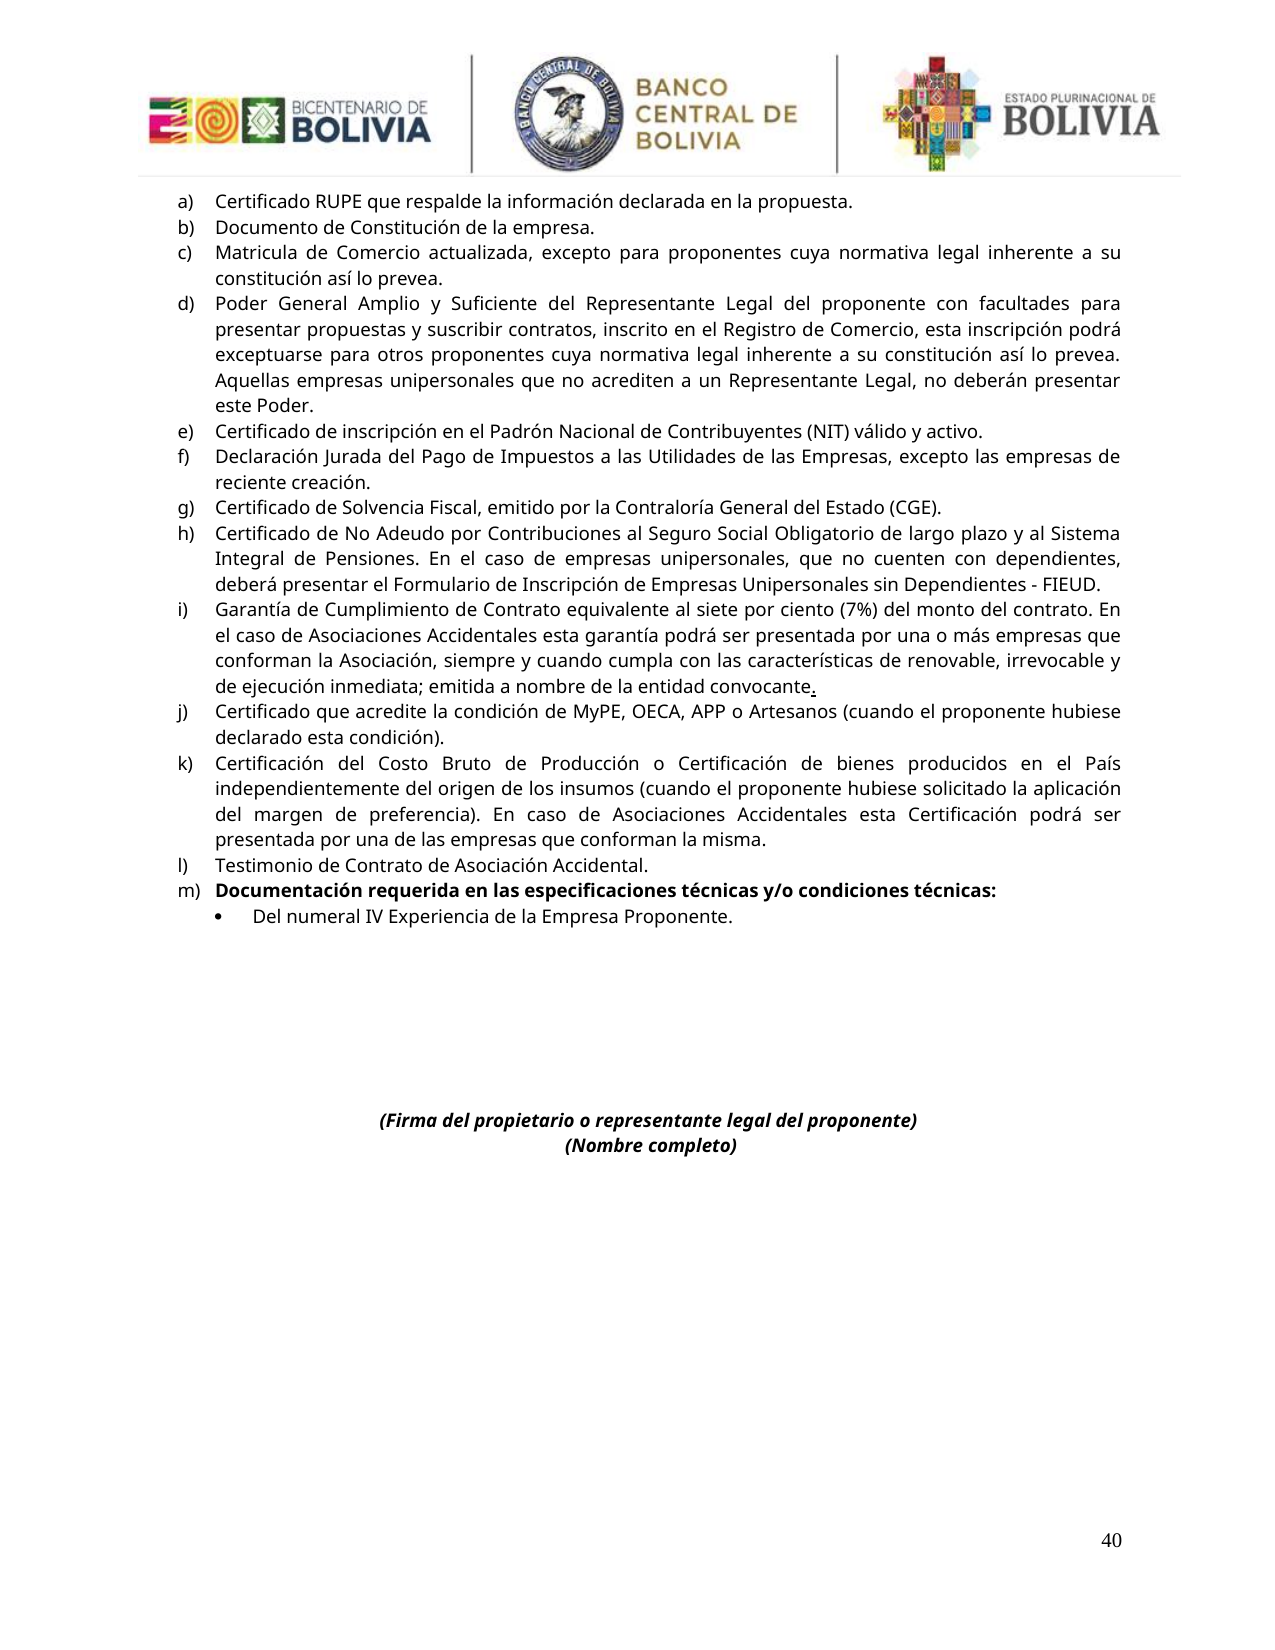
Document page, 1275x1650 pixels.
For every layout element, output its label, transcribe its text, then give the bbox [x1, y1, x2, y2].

picture [138, 52, 1182, 177]
list Poder General Amplio y Suficiente del Representante Legal del proponente con facultades para presentar propuestas y suscribir contratos, inscrito en el Registro de Comercio, esta inscripción podrá exceptuarse para otros proponentes cuya normativa legal inherente a su constitución así lo prevea. Aquellas empresas unipersonales que no acrediten a un Representante Legal, no deberán presentar este Poder. [177, 291, 1122, 418]
list Garantía de Cumplimiento de Contrato equivalente al siete por ciento (7%) del monto del contrato. En el caso de Asociaciones Accidentales esta garantía podrá ser presentada por una o más empresas que conforman la Asociación, siempre y cuando cumpla con las características de renovable, irrevocable y de ejecución inmediata; emitida a nombre de la entidad convocante. [177, 597, 1122, 699]
list Certificación del Costo Bruto de Producción o Certificación de bienes producidos en el País independientemente del origen de los insumos (cuando el proponente hubiese solicitado la aplicación del margen de preferencia). En caso de Asociaciones Accidentales esta Certificación podrá ser presentada por una de las empresas que conforman la misma. [177, 750, 1122, 852]
list Certificado que acredite la condición de MyPE, OECA, APP o Artesanos (cuando el proponente hubiese declarado esta condición). [177, 699, 1122, 750]
list Declaración Jurada del Pago de Impuestos a las Utilidades de las Empresas, excepto las empresas de reciente creación. [177, 444, 1122, 495]
text (Firma del propietario o representante legal del proponente) [177, 1107, 1122, 1133]
list Documento de Constitución de la empresa. [177, 214, 1122, 239]
list Certificado de No Adeudo por Contribuciones al Seguro Social Obligatorio de largo plazo y al Sistema Integral de Pensiones. En el caso de empresas unipersonales, que no cuenten con dependientes, deberá presentar el Formulario de Inscripción de Empresas Unipersonales sin Dependientes - FIEUD. [177, 520, 1122, 597]
list Del numeral IV Experiencia de la Empresa Proponente. [215, 903, 1122, 928]
list Certificado RUPE que respalde la información declarada en la propuesta. [177, 188, 1122, 214]
list Certificado de inscripción en el Padrón Nacional de Contribuyentes (NIT) válido y activo. [177, 418, 1122, 444]
list Testimonio de Contrato de Asociación Accidental. [177, 852, 1122, 877]
list Certificado de Solvencia Fiscal, emitido por la Contraloría General del Estado (CGE). [177, 495, 1122, 520]
text (Nombre completo) [177, 1133, 1122, 1158]
list Matricula de Comercio actualizada, excepto para proponentes cuya normativa legal inherente a su constitución así lo prevea. [177, 239, 1122, 291]
list Documentación requerida en las especificaciones técnicas y/o condiciones técnicas: [177, 877, 1122, 903]
